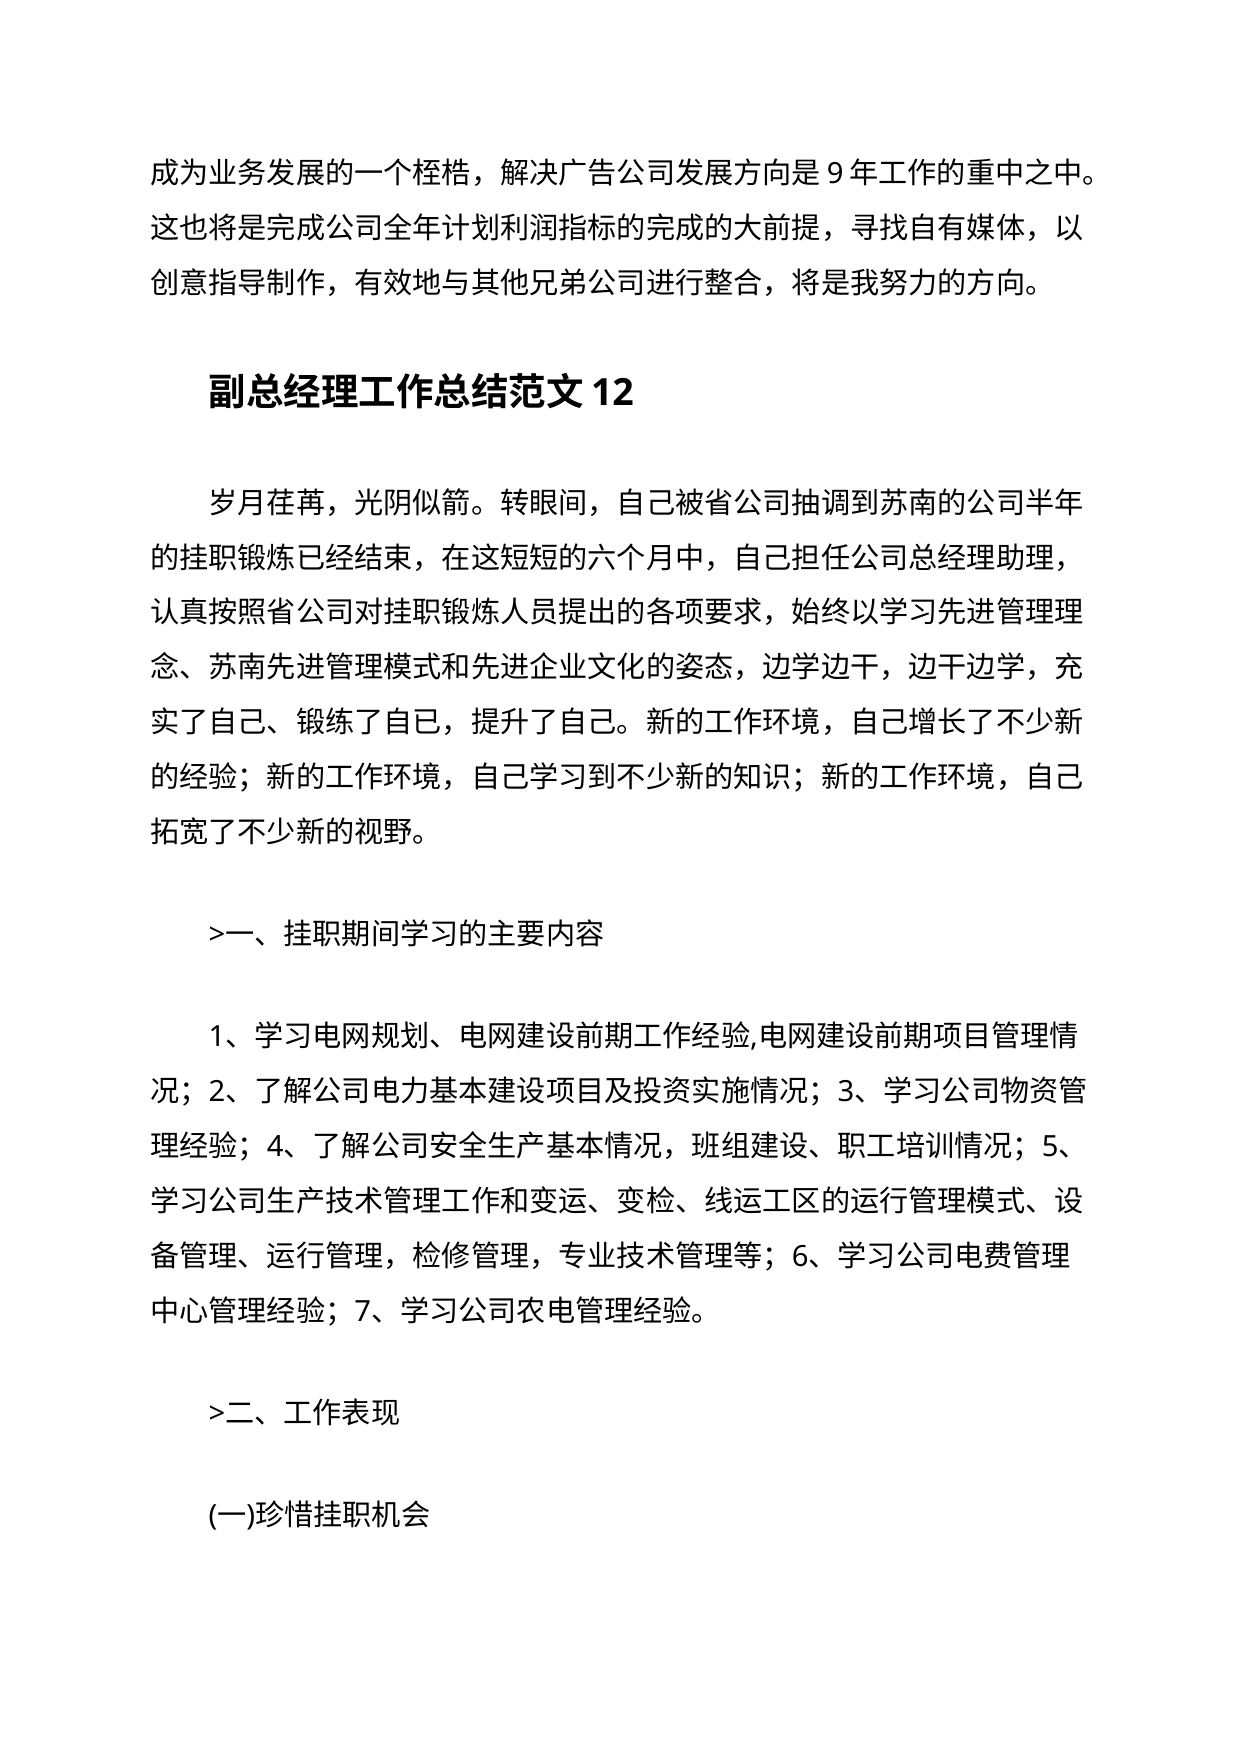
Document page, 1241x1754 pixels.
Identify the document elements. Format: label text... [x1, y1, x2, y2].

text 副总经理工作总结范文12 [150, 362, 1090, 416]
text >二、工作表现 [150, 1389, 1090, 1432]
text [150, 150, 1090, 302]
text >一、挂职期间学习的主要内容 [150, 910, 1090, 953]
text 1、学习电网规划、电网建设前期工作经验,电网建设前期项目管理情况；2、了解公司电力基本建设项目及投资实施情况；3、学习公司物资管理经验；4、了解公司安全生产基本情况，班组建设、职工培训情况；5、学习公司生产技术管理工作和变运、变检、线运工区的运行管理模式、设备管理、运行管理，检修管理，专业技术管理等；6、学习公司电费管理中心管理经验；7、学习公司农电管理经验。 [150, 1012, 1090, 1330]
text (一)珍惜挂职机会 [150, 1491, 1090, 1534]
text 岁月荏苒，光阴似箭。转眼间，自己被省公司抽调到苏南的公司半年的挂职锻炼已经结束，在这短短的六个月中，自己担任公司总经理助理，认真按照省公司对挂职锻炼人员提出的各项要求，始终以学习先进管理理念、苏南先进管理模式和先进企业文化的姿态，边学边干，边干边学，充实了自己、锻练了自已，提升了自己。新的工作环境，自己增长了不少新的经验；新的工作环境，自己学习到不少新的知识；新的工作环境，自己拓宽了不少新的视野。 [150, 479, 1090, 851]
